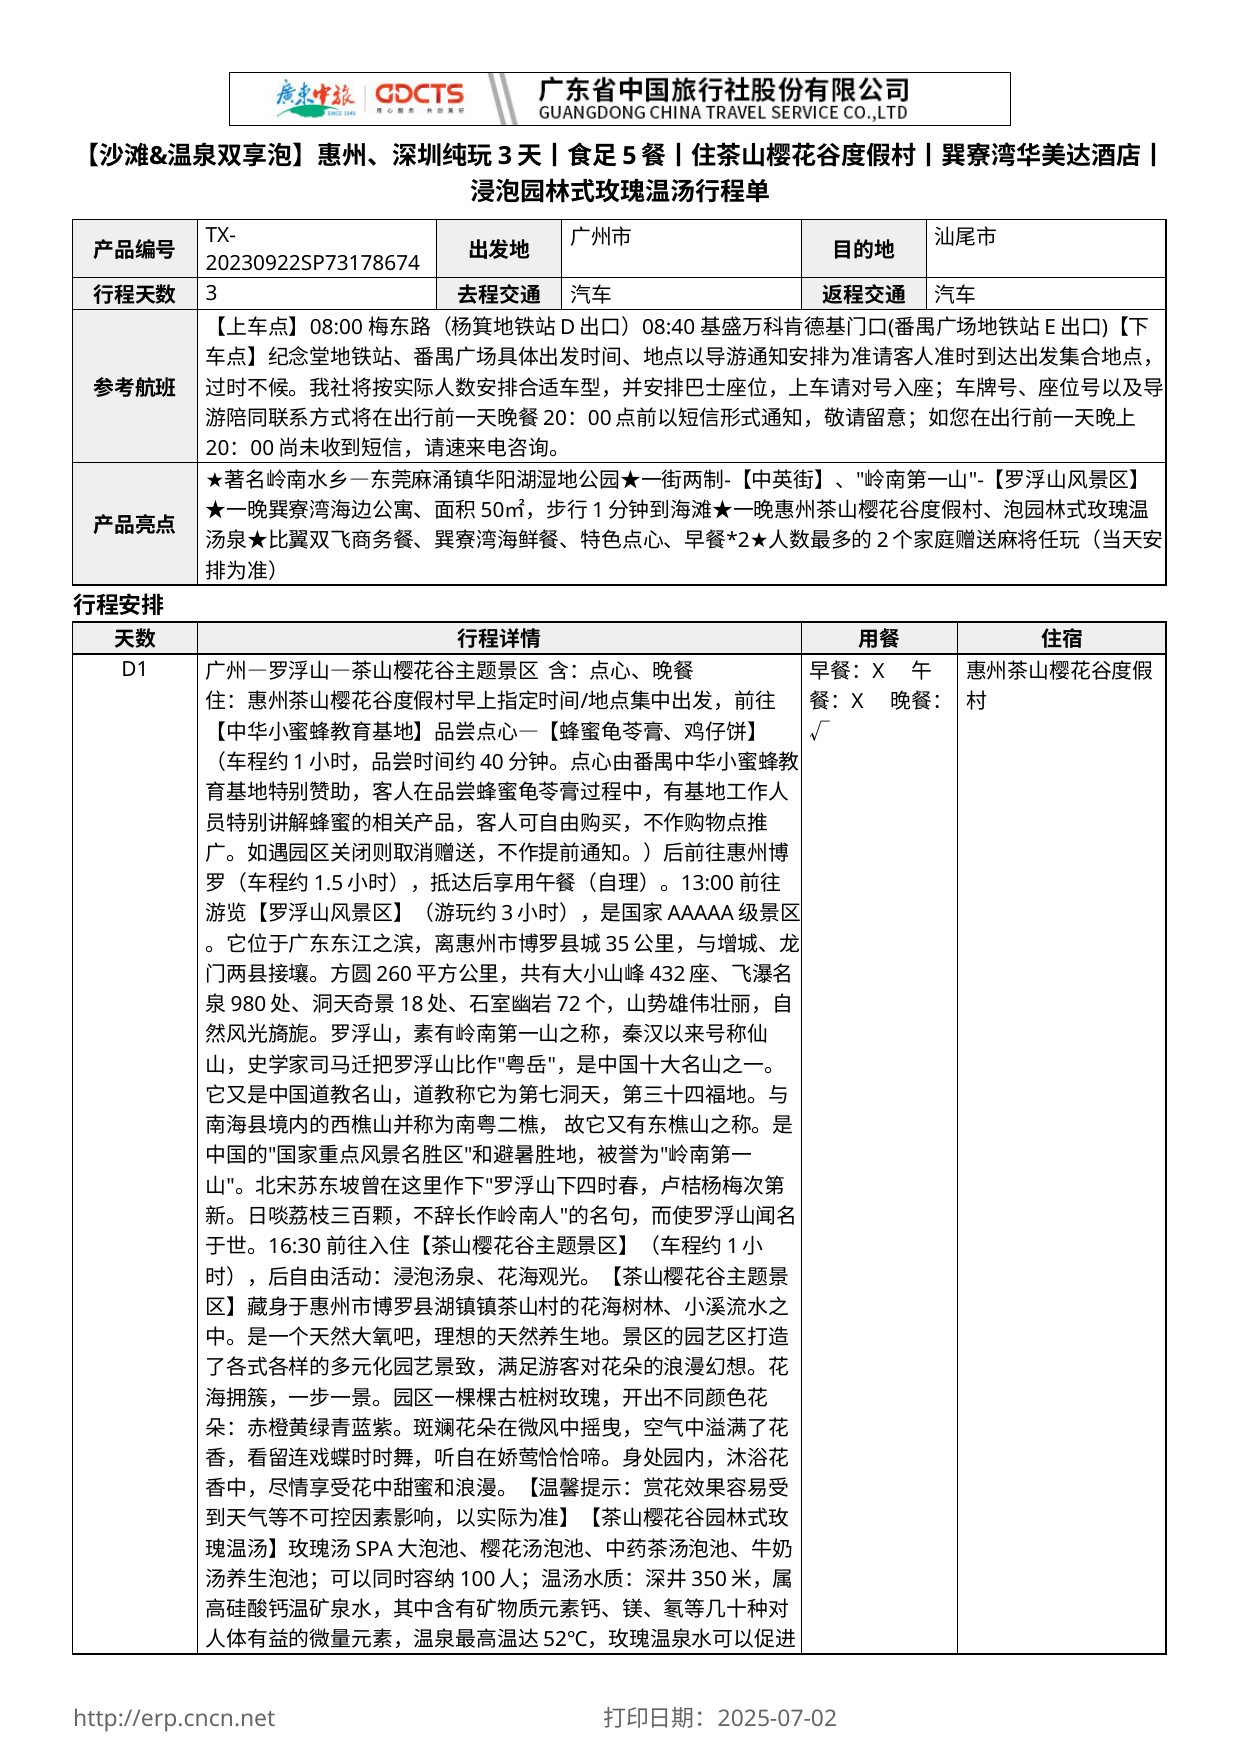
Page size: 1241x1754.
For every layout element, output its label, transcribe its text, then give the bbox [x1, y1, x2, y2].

table_cell 返程交通 [802, 278, 926, 309]
table_cell 3 [198, 278, 436, 309]
table_header 产品编号 [73, 220, 197, 277]
table_cell 参考航班 [73, 310, 197, 462]
picture [230, 73, 1010, 125]
table_cell ★著名岭南水乡—东莞麻涌镇华阳湖湿地公园 [198, 463, 1165, 584]
table_cell 惠州茶山樱花谷度假村 [958, 655, 1165, 1653]
table_header 广州市 [562, 220, 801, 277]
table_header 用餐 [802, 623, 957, 653]
table_header 住宿 [958, 623, 1165, 653]
table_header 目的地 [802, 220, 926, 277]
table_header 出发地 [437, 220, 561, 277]
table_cell D1 [73, 655, 197, 1653]
table_cell 产品亮点 [73, 463, 197, 584]
table_header 天数 [73, 623, 197, 653]
table_header TX-20230922SP73178674 [198, 220, 436, 277]
table_cell 早餐：X 午餐：X 晚餐：√ [802, 655, 957, 1653]
table_cell 去程交通 [437, 278, 561, 309]
table_cell 汽车 [927, 278, 1165, 309]
table_header 汕尾市 [927, 220, 1165, 277]
table_header 行程详情 [198, 623, 801, 653]
text 行程安排 [73, 587, 1167, 620]
table_cell 行程天数 [73, 278, 197, 309]
table_cell 【上车点】 [198, 310, 1165, 462]
table_cell 汽车 [562, 278, 801, 309]
text 【沙滩&温泉双享泡】惠州、深圳纯玩3天丨食足5餐丨住茶山樱花谷度假村丨巽寮湾华美达酒店丨浸泡园林式玫瑰温汤行程单 [73, 136, 1167, 208]
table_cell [198, 655, 801, 1653]
